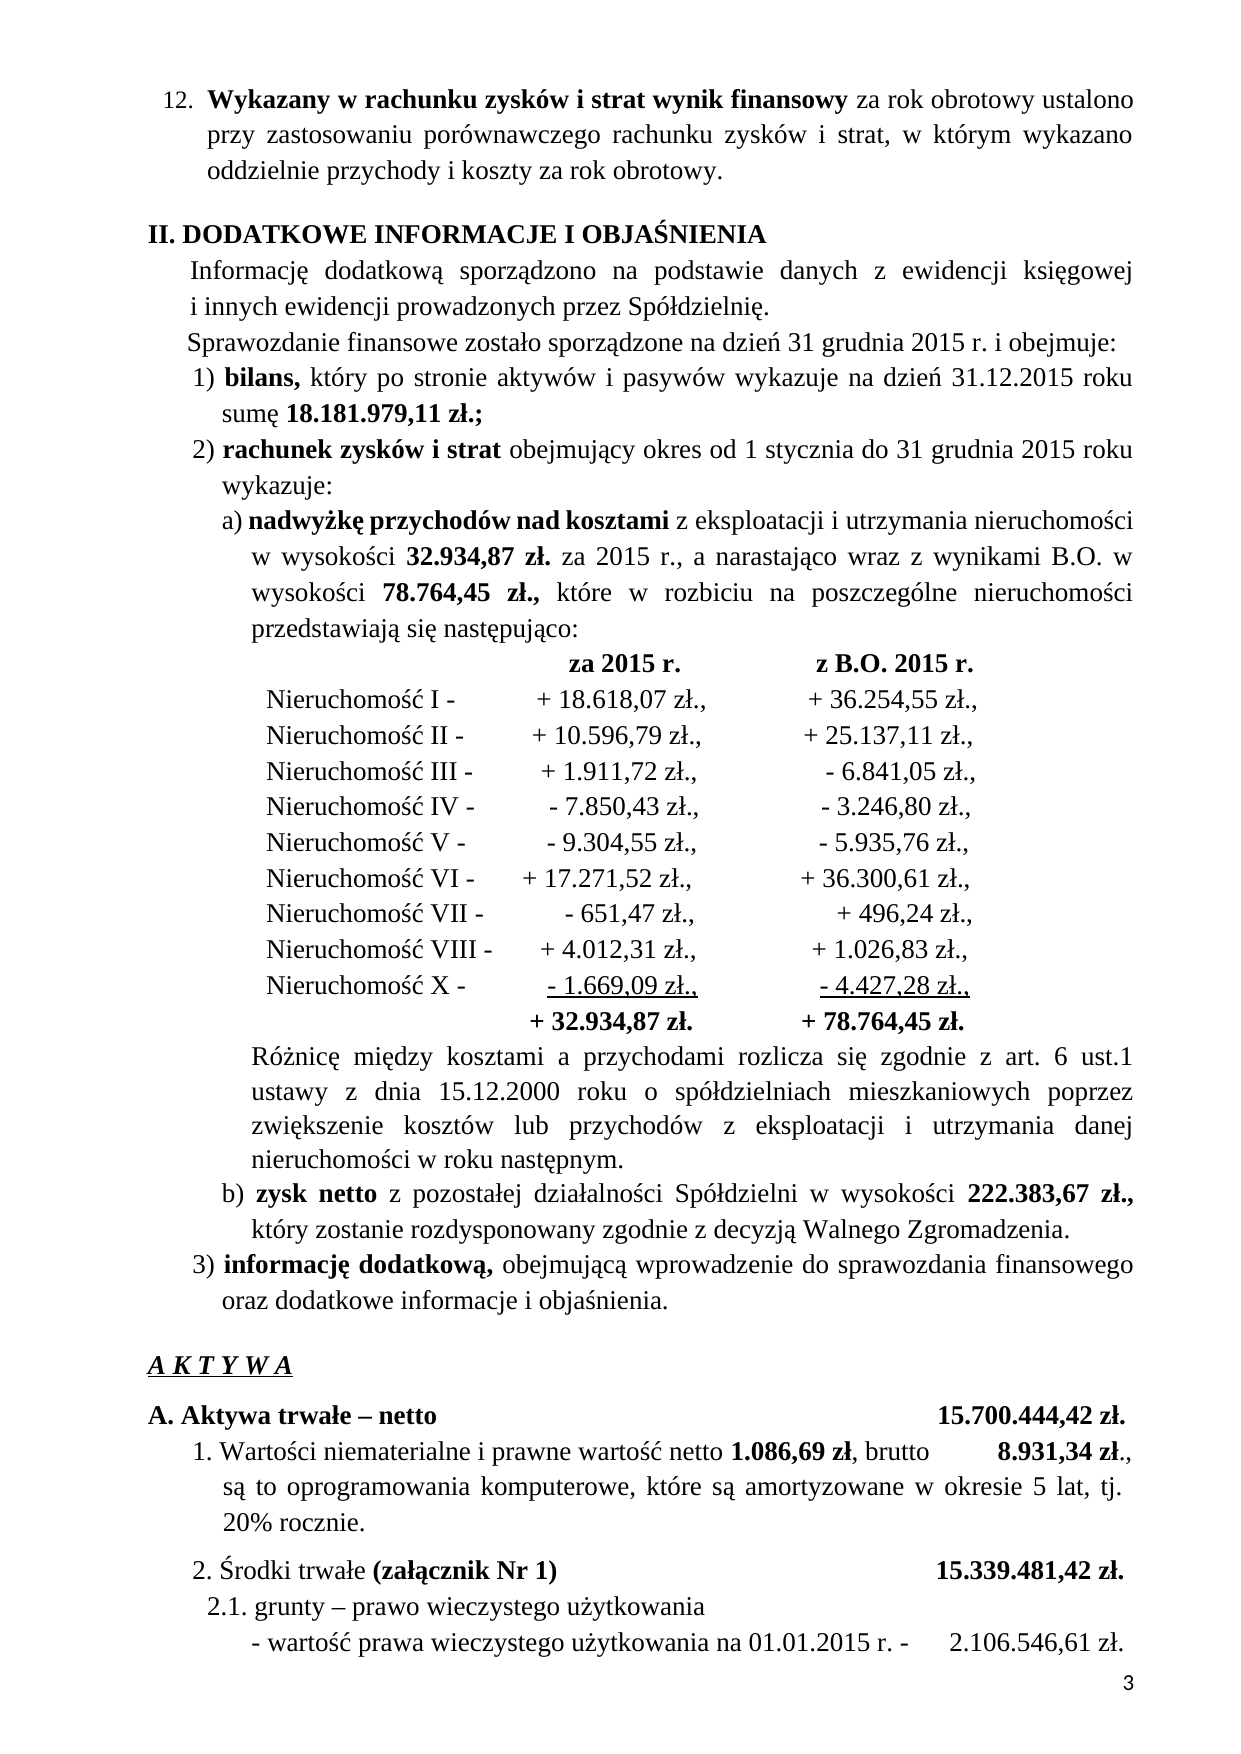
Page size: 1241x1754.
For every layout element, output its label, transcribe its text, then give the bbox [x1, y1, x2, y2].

text 1. Wartości niematerialne i prawne wartość netto 1.086,69 zł, brutto 8.931,34 zł., [192, 1435, 1134, 1466]
text II. DODATKOWE INFORMACJE I OBJAŚNIENIA [148, 219, 1134, 250]
text 1) bilans, który po stronie aktywów i pasywów wykazuje na dzień 31.12.2015 roku sumę 18.181.979,11 zł.; [192, 362, 1134, 428]
text 3) informację dodatkową, obejmującą wprowadzenie do sprawozdania finansowego oraz dodatkowe informacje i objaśnienia. [192, 1248, 1134, 1315]
text 2. Środki trwałe (załącznik Nr 1) 15.339.481,42 zł. [192, 1554, 1134, 1586]
text Nieruchomość X - - 1.669,09 zł., - 4.427,28 zł., [266, 969, 1134, 1000]
text Różnicę między kosztami a przychodami rozlicza się zgodnie z art. 6 ust.1 ustawy z dnia 15.12.2000 roku o spółdzielniach mieszkaniowych poprzez zwiększenie kosztów lub przychodów z eksploatacji i utrzymania danej nieruchomości w roku następnym. [251, 1040, 1134, 1174]
text b) zysk netto z pozostałej działalności Spółdzielni w wysokości 222.383,67 zł., który zostanie rozdysponowany zgodnie z decyzją Walnego Zgromadzenia. [222, 1177, 1134, 1244]
text Nieruchomość II - + 10.596,79 zł., + 25.137,11 zł., [266, 719, 1134, 750]
text Nieruchomość I - + 18.618,07 zł., + 36.254,55 zł., [266, 683, 1134, 714]
text Nieruchomość IV - - 7.850,43 zł., - 3.246,80 zł., [266, 790, 1134, 821]
text a) nadwyżkę przychodów nad kosztami z eksploatacji i utrzymania nieruchomości w wysokości 32.934,87 zł. za 2015 r., a narastająco wraz z wynikami B.O. w wysokości 78.764,45 zł., które w rozbiciu na poszczególne nieruchomości przedstawiają się następująco: [222, 504, 1134, 643]
text A. Aktywa trwałe – netto 15.700.444,42 zł. [148, 1399, 1134, 1430]
text A K T Y W A [148, 1349, 1134, 1380]
text + 32.934,87 zł. + 78.764,45 zł. [266, 1005, 1134, 1036]
text Nieruchomość III - + 1.911,72 zł., - 6.841,05 zł., [266, 754, 1134, 786]
list Wykazany w rachunku zysków i strat wynik finansowy za rok obrotowy ustalono przy zastosowaniu porównawczego rachunku zysków i strat, w którym wykazano oddzielnie przychody i koszty za rok obrotowy. [162, 83, 1134, 185]
text 2.1. grunty – prawo wieczystego użytkowania [194, 1590, 1134, 1621]
text 2) rachunek zysków i strat obejmujący okres od 1 stycznia do 31 grudnia 2015 roku wykazuje: [192, 433, 1134, 500]
text są to oprogramowania komputerowe, które są amortyzowane w okresie 5 lat, tj. 20% rocznie. [223, 1471, 1134, 1537]
text Nieruchomość VI - + 17.271,52 zł., + 36.300,61 zł., [266, 862, 1134, 893]
text Nieruchomość V - - 9.304,55 zł., - 5.935,76 zł., [266, 826, 1134, 857]
text Nieruchomość VIII - + 4.012,31 zł., + 1.026,83 zł., [266, 933, 1134, 964]
text Sprawozdanie finansowe zostało sporządzone na dzień 31 grudnia 2015 r. i obejmuje: [187, 326, 1134, 357]
text - wartość prawa wieczystego użytkowania na 01.01.2015 r. - 2.106.546,61 zł. [251, 1626, 1134, 1657]
text Nieruchomość VII - - 651,47 zł., + 496,24 zł., [266, 897, 1134, 929]
text za 2015 r. z B.O. 2015 r. [251, 647, 1134, 678]
text Informację dodatkową sporządzono na podstawie danych z ewidencji księgowej i innych ewidencji prowadzonych przez Spółdzielnię. [190, 254, 1134, 321]
